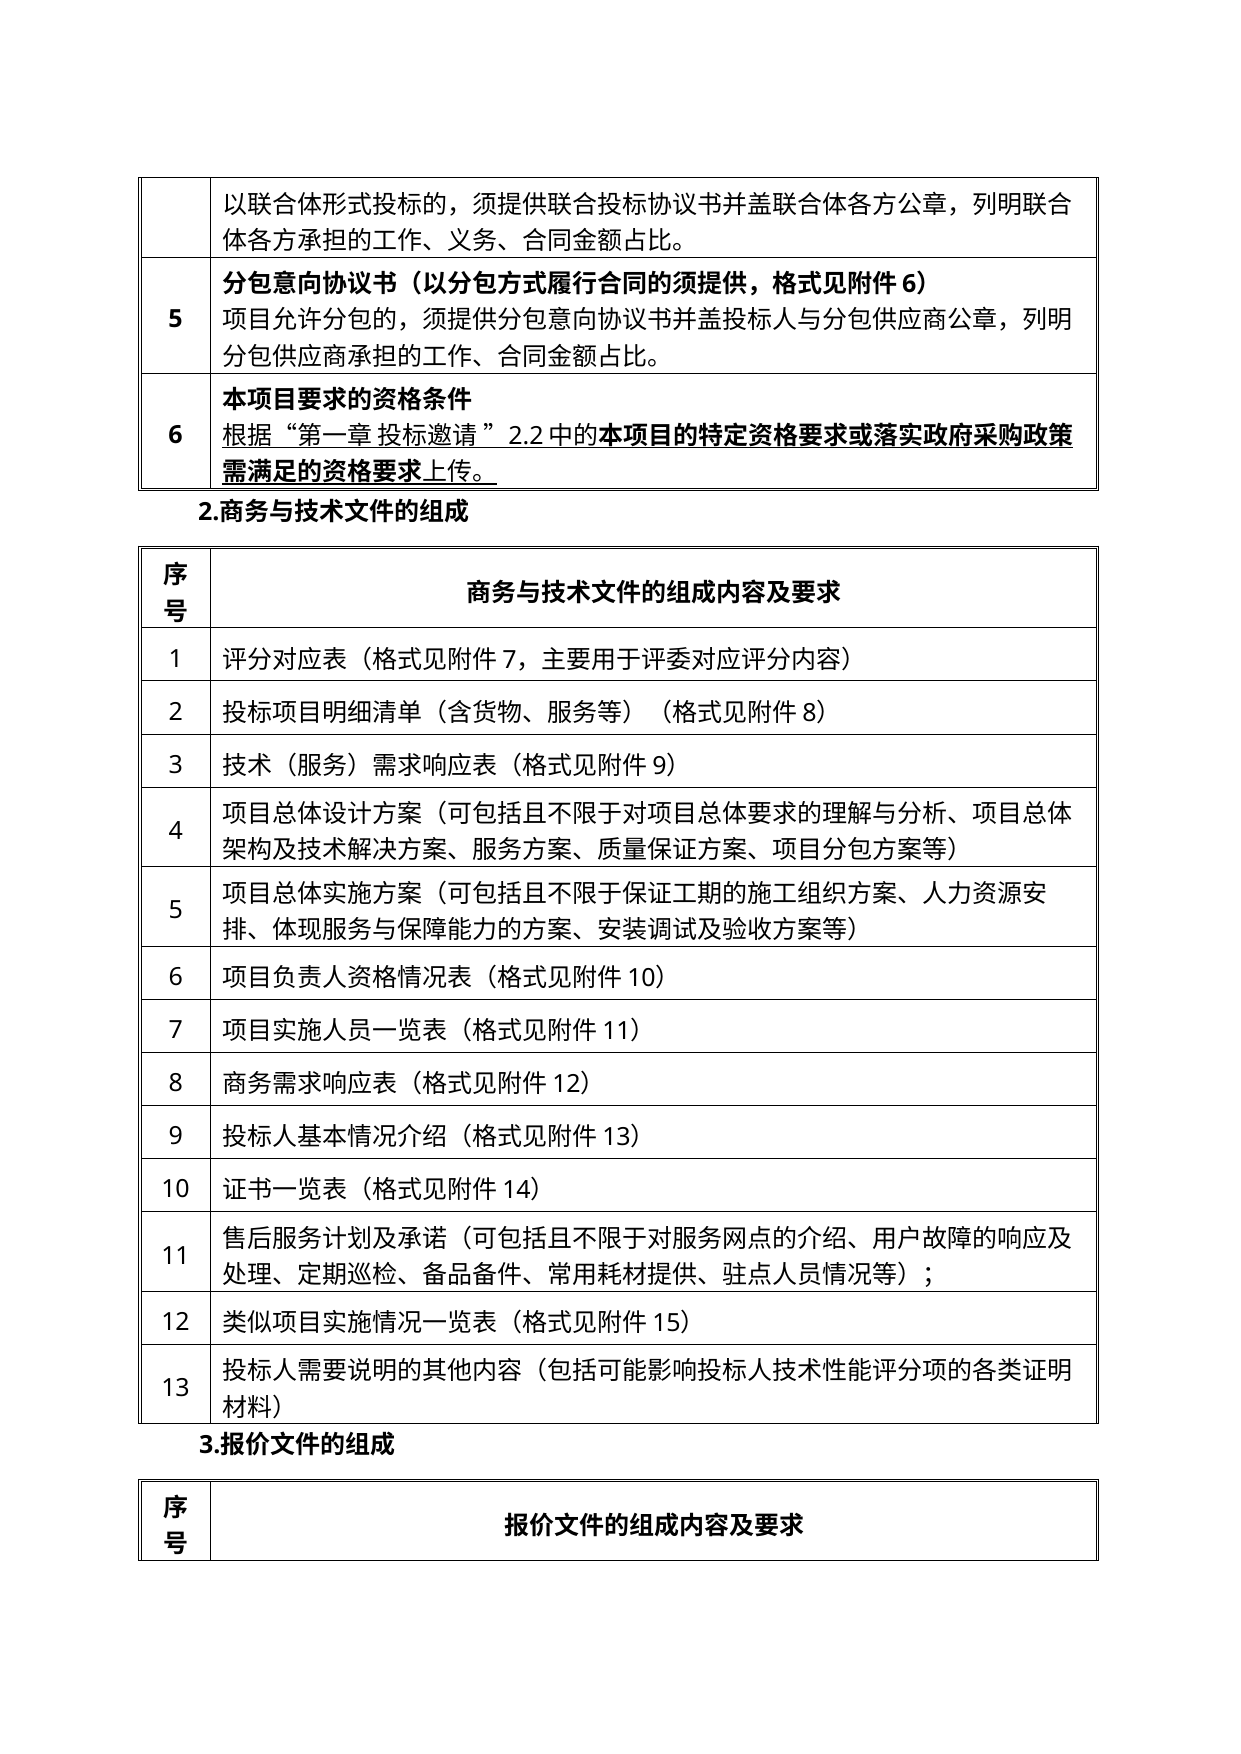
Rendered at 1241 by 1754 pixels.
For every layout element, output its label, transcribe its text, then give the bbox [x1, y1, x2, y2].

table_cell 13 [142, 1345, 210, 1423]
table_cell 4 [142, 178, 210, 257]
table_cell 项目实施人员一览表（格式见附件11） [211, 1000, 1096, 1052]
table_cell 9 [142, 1106, 210, 1158]
table_cell 1 [142, 628, 210, 680]
table_cell 投标项目明细清单（含货物、服务等）（格式见附件8） [211, 681, 1096, 733]
table_cell 8 [142, 1053, 210, 1105]
table_header 报价文件的组成内容及要求 [211, 1482, 1096, 1560]
text 2.商务与技术文件的组成 [148, 491, 1089, 527]
table_cell 类似项目实施情况一览表（格式见附件15） [211, 1292, 1096, 1344]
table_cell 7 [142, 1000, 210, 1052]
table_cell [211, 178, 1096, 257]
table_cell 投标人需要说明的其他内容（包括可能影响投标人技术性能评分项的各类证明材料） [211, 1345, 1096, 1423]
table_header 序号 [142, 1482, 210, 1560]
table_cell 商务需求响应表（格式见附件12） [211, 1053, 1096, 1105]
table_cell 6 [142, 947, 210, 999]
table_cell 项目总体实施方案（可包括且不限于保证工期的施工组织方案、人力资源安排、体现服务与保障能力的方案、安装调试及验收方案等） [211, 867, 1096, 946]
table_cell 11 [142, 1212, 210, 1291]
table_cell 10 [142, 1159, 210, 1211]
table_cell 技术（服务）需求响应表（格式见附件9） [211, 735, 1096, 787]
table_cell 5 [142, 258, 210, 372]
table_cell 售后服务计划及承诺（可包括且不限于对服务网点的介绍、用户故障的响应及处理、定期巡检、备品备件、常用耗材提供、驻点人员情况等）； [211, 1212, 1096, 1291]
table_cell 2 [142, 681, 210, 733]
table_cell 评分对应表（格式见附件7，主要用于评委对应评分内容） [211, 628, 1096, 680]
table_cell 分包意向协议书（以分包方式履行合同的须提供，格式见附件6） 项目允许分包的，须提供分包意向协议书并盖投标人与分包供应商公章，列明分包供应商承担的工作、合同金额占比。 [211, 258, 1096, 372]
text 3.报价文件的组成 [192, 1424, 1089, 1461]
table_cell 3 [142, 735, 210, 787]
table_header 序号 [142, 549, 210, 627]
table_header 商务与技术文件的组成内容及要求 [211, 549, 1096, 627]
table_cell 5 [142, 867, 210, 946]
table_cell 投标人基本情况介绍（格式见附件13） [211, 1106, 1096, 1158]
table_cell 项目负责人资格情况表（格式见附件10） [211, 947, 1096, 999]
table_cell 证书一览表（格式见附件14） [211, 1159, 1096, 1211]
table_cell 4 [142, 788, 210, 866]
table_cell 6 [142, 374, 210, 488]
table_cell 本项目要求的资格条件 根据“第一章 投标邀请 ”2.2中的本项目的特定资格要求或落实政府采购政策需满足的资格要求上传。 [211, 374, 1096, 488]
table_cell 项目总体设计方案（可包括且不限于对项目总体要求的理解与分析、项目总体架构及技术解决方案、服务方案、质量保证方案、项目分包方案等） [211, 788, 1096, 866]
table_cell 12 [142, 1292, 210, 1344]
